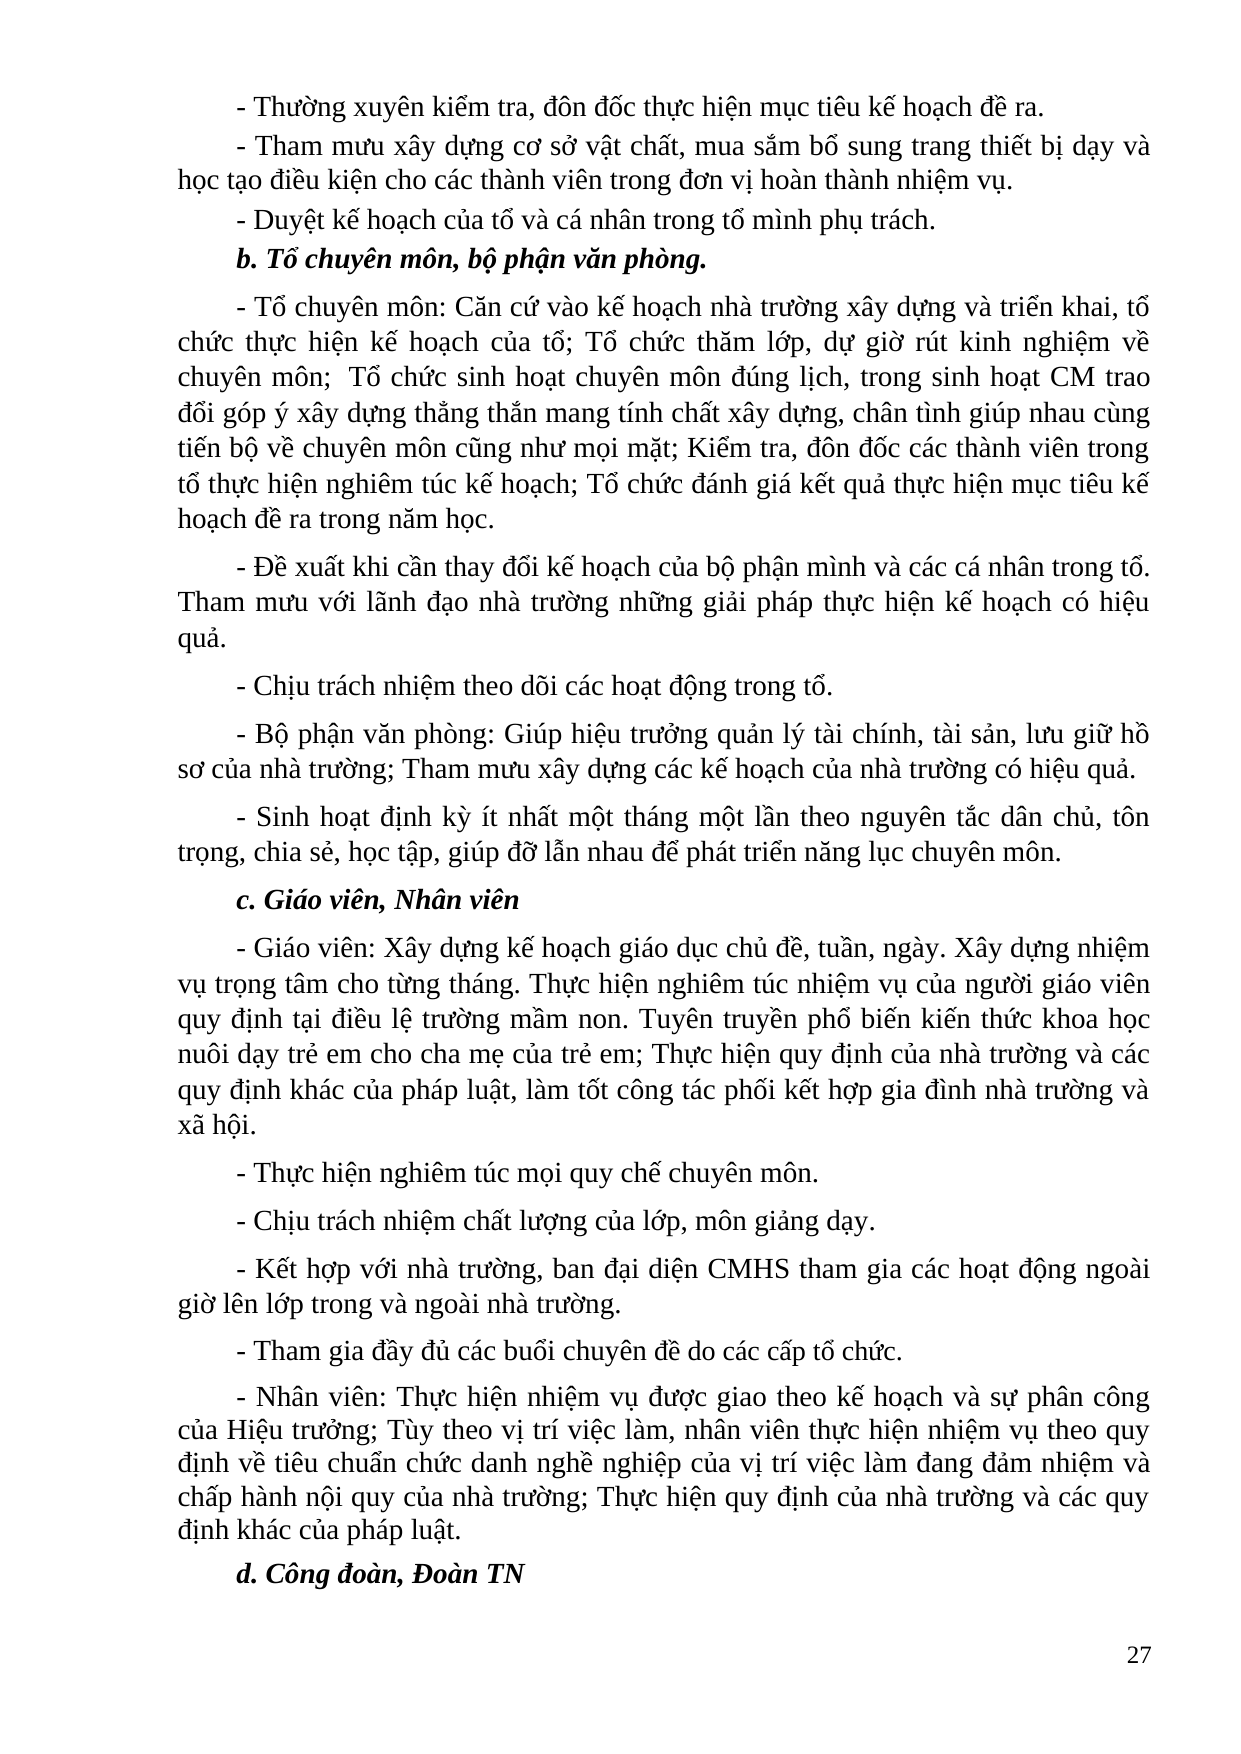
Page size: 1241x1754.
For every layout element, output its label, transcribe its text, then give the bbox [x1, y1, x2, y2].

text - Duyệt kế hoạch của tổ và cá nhân trong tổ mình phụ trách. [176, 202, 1153, 235]
text - Bộ phận văn phòng: Giúp hiệu trưởng quản lý tài chính, tài sản, lưu giữ hồ sơ của nhà trường; Tham mưu xây dựng các kế hoạch của nhà trường có hiệu quả. [176, 715, 1153, 786]
text c. Giáo viên, Nhân viên [176, 881, 1153, 917]
text - Chịu trách nhiệm chất lượng của lớp, môn giảng dạy. [176, 1202, 1153, 1238]
text - Đề xuất khi cần thay đổi kế hoạch của bộ phận mình và các cá nhân trong tổ. Tham mưu với lãnh đạo nhà trường những giải pháp thực hiện kế hoạch có hiệu quả. [176, 548, 1153, 654]
text - Kết hợp với nhà trường, ban đại diện CMHS tham gia các hoạt động ngoài giờ lên lớp trong và ngoài nhà trường. [176, 1250, 1153, 1321]
text - Sinh hoạt định kỳ ít nhất một tháng một lần theo nguyên tắc dân chủ, tôn trọng, chia sẻ, học tập, giúp đỡ lẫn nhau để phát triển năng lục chuyên môn. [176, 798, 1153, 869]
text d. Công đoàn, Đoàn TN [176, 1558, 1153, 1590]
text - Thường xuyên kiểm tra, đôn đốc thực hiện mục tiêu kế hoạch đề ra. [177, 89, 1152, 122]
text - Nhân viên: Thực hiện nhiệm vụ được giao theo kế hoạch và sự phân công của Hiệu trưởng; Tùy theo vị trí việc làm, nhân viên thực hiện nhiệm vụ theo quy định về tiêu chuẩn chức danh nghề nghiệp của vị trí việc làm đang đảm nhiệm và chấp hành nội quy của nhà trường; Thực hiện quy định của nhà trường và các quy định khác của pháp luật. [176, 1379, 1153, 1546]
text b. Tổ chuyên môn, bộ phận văn phòng. [176, 242, 1153, 275]
text - Tham gia đầy đủ các buổi chuyên đề do các cấp tổ chức. [176, 1333, 1153, 1367]
text - Giáo viên: Xây dựng kế hoạch giáo dục chủ đề, tuần, ngày. Xây dựng nhiệm vụ trọng tâm cho từng tháng. Thực hiện nghiêm túc nhiệm vụ của người giáo viên quy định tại điều lệ trường mầm non. Tuyên truyền phổ biến kiến thức khoa học nuôi dạy trẻ em cho cha mẹ của trẻ em; Thực hiện quy định của nhà trường và các quy định khác của pháp luật, làm tốt công tác phối kết hợp gia đình nhà trường và xã hội. [176, 929, 1153, 1142]
text - Chịu trách nhiệm theo dõi các hoạt động trong tổ. [176, 667, 1153, 702]
text - Tổ chuyên môn: Căn cứ vào kế hoạch nhà trường xây dựng và triển khai, tổ chức thực hiện kế hoạch của tổ; Tổ chức thăm lớp, dự giờ rút kinh nghiệm về chuyên môn; Tổ chức sinh hoạt chuyên môn đúng lịch, trong sinh hoạt CM trao đổi góp ý xây dựng thẳng thắn mang tính chất xây dựng, chân tình giúp nhau cùng tiến bộ về chuyên môn cũng như mọi mặt; Kiểm tra, đôn đốc các thành viên trong tổ thực hiện nghiêm túc kế hoạch; Tổ chức đánh giá kết quả thực hiện mục tiêu kế hoạch đề ra trong năm học. [176, 288, 1153, 536]
text - Tham mưu xây dựng cơ sở vật chất, mua sắm bổ sung trang thiết bị dạy và học tạo điều kiện cho các thành viên trong đơn vị hoàn thành nhiệm vụ. [176, 128, 1153, 196]
text - Thực hiện nghiêm túc mọi quy chế chuyên môn. [176, 1154, 1153, 1190]
